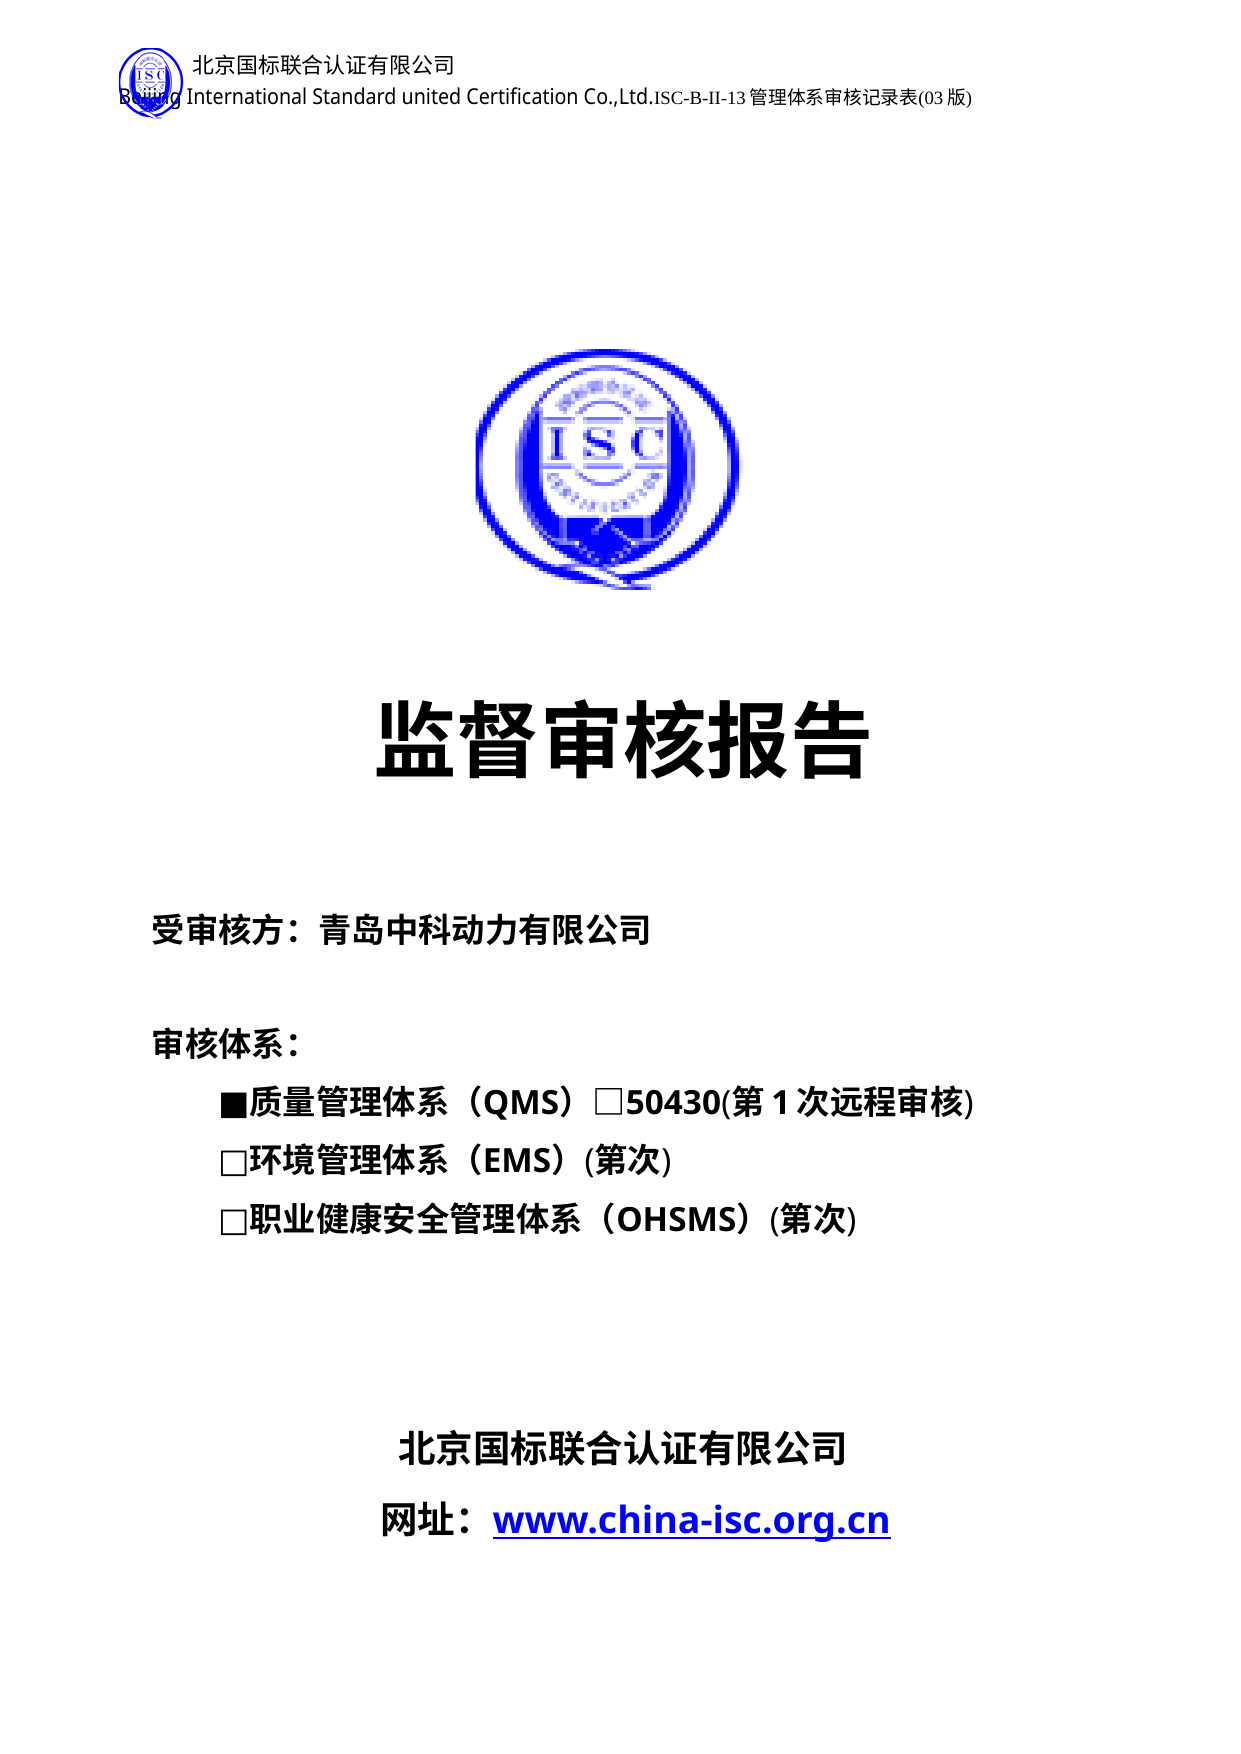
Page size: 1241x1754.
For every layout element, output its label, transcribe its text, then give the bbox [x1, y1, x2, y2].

text 北京国标联合认证有限公司 [118, 1419, 1128, 1473]
text □环境管理体系（EMS）(第次) [118, 1134, 1128, 1183]
text □职业健康安全管理体系（OHSMS）(第次) [118, 1193, 1128, 1241]
text 审核体系： [118, 1017, 1128, 1066]
text ■质量管理体系（QMS）□50430(第1次远程审核) [118, 1076, 1128, 1124]
picture [118, 48, 186, 119]
text 受审核方：青岛中科动力有限公司 [118, 903, 1128, 952]
text 网址：www.china-isc.org.cn [118, 1483, 1128, 1551]
picture [471, 349, 755, 594]
text 监督审核报告 [118, 675, 1128, 796]
